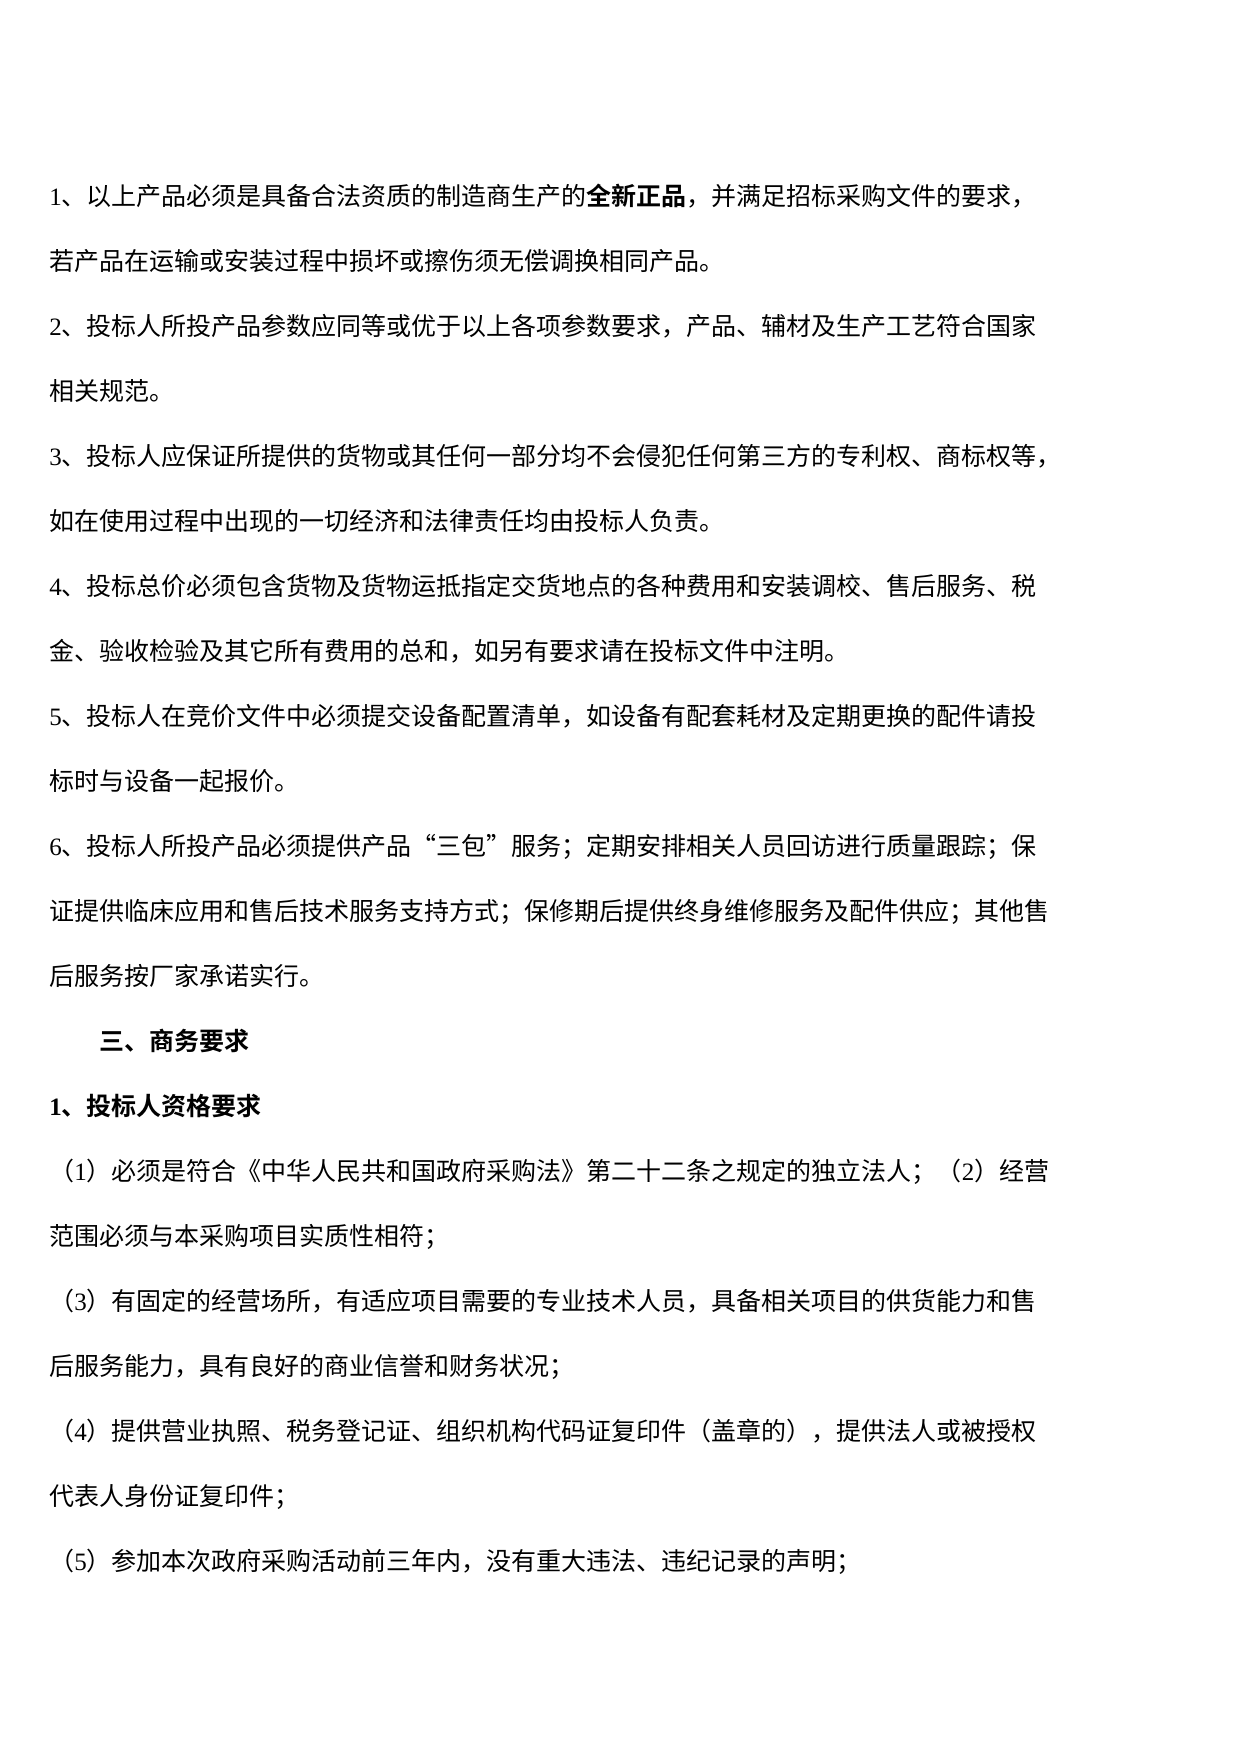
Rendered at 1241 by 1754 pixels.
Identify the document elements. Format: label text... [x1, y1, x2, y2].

text 4、投标总价必须包含货物及货物运抵指定交货地点的各种费用和安装调校、售后服务、税金、验收检验及其它所有费用的总和，如另有要求请在投标文件中注明。 [49, 552, 1053, 682]
text （3）有固定的经营场所，有适应项目需要的专业技术人员，具备相关项目的供货能力和售后服务能力，具有良好的商业信誉和财务状况； [49, 1267, 1053, 1397]
text 1、投标人资格要求 [49, 1072, 1053, 1137]
text 2、投标人所投产品参数应同等或优于以上各项参数要求，产品、辅材及生产工艺符合国家相关规范。 [49, 292, 1053, 422]
text （4）提供营业执照、税务登记证、组织机构代码证复印件（盖章的），提供法人或被授权代表人身份证复印件； [49, 1397, 1053, 1527]
text 三、商务要求 [49, 1007, 1053, 1072]
text （1）必须是符合《中华人民共和国政府采购法》第二十二条之规定的独立法人；（2）经营范围必须与本采购项目实质性相符； [49, 1137, 1053, 1267]
text 5、投标人在竞价文件中必须提交设备配置清单，如设备有配套耗材及定期更换的配件请投标时与设备一起报价。 [49, 682, 1053, 812]
text 3、投标人应保证所提供的货物或其任何一部分均不会侵犯任何第三方的专利权、商标权等，如在使用过程中出现的一切经济和法律责任均由投标人负责。 [49, 422, 1053, 552]
text 1、以上产品必须是具备合法资质的制造商生产的全新正品，并满足招标采购文件的要求，若产品在运输或安装过程中损坏或擦伤须无偿调换相同产品。 [49, 162, 1053, 292]
text （5）参加本次政府采购活动前三年内，没有重大违法、违纪记录的声明； [49, 1527, 1053, 1592]
text 6、投标人所投产品必须提供产品“三包”服务；定期安排相关人员回访进行质量跟踪；保证提供临床应用和售后技术服务支持方式；保修期后提供终身维修服务及配件供应；其他售后服务按厂家承诺实行。 [49, 812, 1053, 1007]
